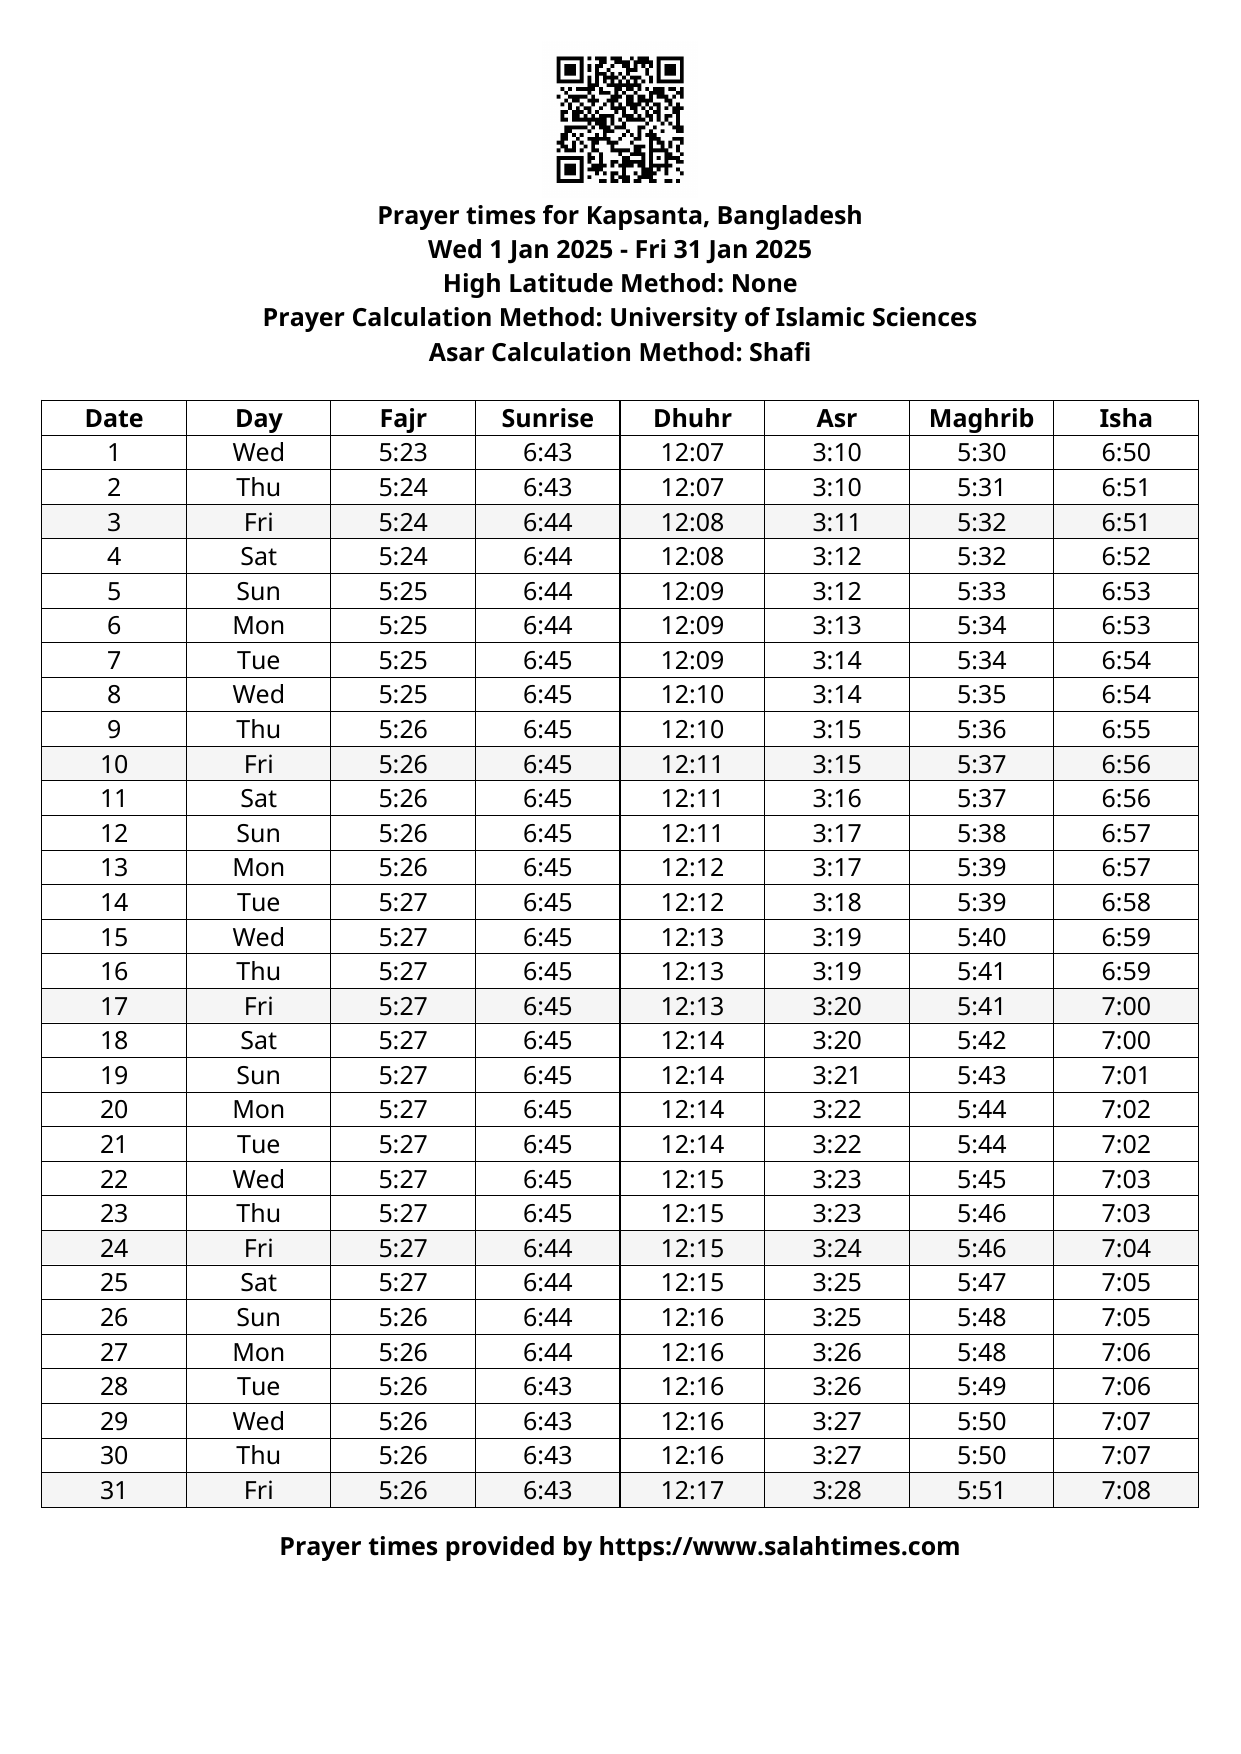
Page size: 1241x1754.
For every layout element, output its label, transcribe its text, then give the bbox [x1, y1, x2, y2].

table_cell 6:43 [476, 1473, 619, 1507]
table_cell 6:58 [1054, 885, 1198, 919]
table_cell Sat [187, 1024, 330, 1057]
table_cell 12:09 [621, 609, 764, 642]
table_cell 19 [42, 1058, 186, 1092]
table_cell 5:36 [910, 712, 1053, 746]
table_cell 4 [42, 539, 186, 573]
table_cell 3 [42, 505, 186, 538]
table_cell 3:14 [765, 643, 909, 677]
table_cell 6:44 [476, 1335, 619, 1368]
table_cell 6:54 [1054, 678, 1198, 711]
table_cell 3:14 [765, 678, 909, 711]
table_cell 5:27 [331, 1024, 475, 1057]
table_header Isha [1054, 401, 1198, 434]
text Asar Calculation Method: Shafi [42, 334, 1198, 368]
table_cell 3:25 [765, 1266, 909, 1299]
table_cell Thu [187, 1196, 330, 1230]
table_cell 5:27 [331, 1058, 475, 1092]
table_cell 3:22 [765, 1093, 909, 1126]
table_cell Mon [187, 1093, 330, 1126]
table_cell 6:51 [1054, 505, 1198, 538]
table_cell 5:33 [910, 574, 1053, 607]
table_cell 5:26 [331, 1404, 475, 1437]
table_cell 5:32 [910, 505, 1053, 538]
table_cell 6:45 [476, 1162, 619, 1195]
table_cell Mon [187, 1335, 330, 1368]
table_cell 5:27 [331, 1231, 475, 1264]
table_cell 26 [42, 1300, 186, 1334]
table_cell 6:45 [476, 885, 619, 919]
table_cell 5:37 [910, 747, 1053, 780]
table_cell 6:45 [476, 781, 619, 815]
table_cell 28 [42, 1369, 186, 1403]
table_cell 5:26 [331, 1335, 475, 1368]
table_cell 3:27 [765, 1439, 909, 1472]
table_cell 6:45 [476, 1058, 619, 1092]
table_cell 12:10 [621, 678, 764, 711]
table_cell 5:27 [331, 1196, 475, 1230]
table_cell 5:46 [910, 1196, 1053, 1230]
table_cell 6:59 [1054, 920, 1198, 953]
table_cell 7:00 [1054, 1024, 1198, 1057]
table_cell 5:27 [331, 1162, 475, 1195]
table_cell 8 [42, 678, 186, 711]
table_cell 12 [42, 816, 186, 849]
table_cell 5:44 [910, 1093, 1053, 1126]
table_cell 30 [42, 1439, 186, 1472]
table_cell 5:30 [910, 436, 1053, 469]
table_cell 6:56 [1054, 781, 1198, 815]
table_cell 5:26 [331, 1300, 475, 1334]
table_cell 5:48 [910, 1300, 1053, 1334]
table_cell 6:43 [476, 1369, 619, 1403]
table_cell 5:41 [910, 989, 1053, 1022]
table_cell 5:26 [331, 781, 475, 815]
table_cell 3:28 [765, 1473, 909, 1507]
table_cell 6:43 [476, 1404, 619, 1437]
table_cell 6:45 [476, 920, 619, 953]
table_cell 6:55 [1054, 712, 1198, 746]
table_cell 7:04 [1054, 1231, 1198, 1264]
table_cell 20 [42, 1093, 186, 1126]
table_cell 31 [42, 1473, 186, 1507]
table_cell 6:45 [476, 816, 619, 849]
table_cell Tue [187, 643, 330, 677]
table_header Sunrise [476, 401, 619, 434]
table_cell 5:25 [331, 643, 475, 677]
table_cell 12:14 [621, 1058, 764, 1092]
table_cell 7:03 [1054, 1162, 1198, 1195]
table_cell 9 [42, 712, 186, 746]
table_header Fajr [331, 401, 475, 434]
table_cell 12:16 [621, 1404, 764, 1437]
table_cell 5:27 [331, 989, 475, 1022]
table_cell 12:13 [621, 920, 764, 953]
table_cell 5:24 [331, 470, 475, 504]
table_cell Wed [187, 1404, 330, 1437]
table_cell 6:45 [476, 1093, 619, 1126]
text High Latitude Method: None [42, 266, 1198, 300]
table_cell Mon [187, 851, 330, 884]
table_cell 5:27 [331, 885, 475, 919]
table_cell 5:47 [910, 1266, 1053, 1299]
table_cell 3:11 [765, 505, 909, 538]
table_cell 12:09 [621, 643, 764, 677]
table_cell 3:20 [765, 989, 909, 1022]
table_cell 5:27 [331, 954, 475, 988]
table_cell Thu [187, 954, 330, 988]
table_cell 6:44 [476, 505, 619, 538]
table_header Dhuhr [621, 401, 764, 434]
table_cell 3:15 [765, 747, 909, 780]
table_cell 3:17 [765, 851, 909, 884]
table_cell 12:17 [621, 1473, 764, 1507]
table_cell 5:26 [331, 851, 475, 884]
table_cell 5:50 [910, 1439, 1053, 1472]
table_cell Thu [187, 712, 330, 746]
table_header Asr [765, 401, 909, 434]
table_cell 5:25 [331, 574, 475, 607]
table_cell 6:45 [476, 851, 619, 884]
table_cell 5:26 [331, 1439, 475, 1472]
table_cell Wed [187, 678, 330, 711]
table_cell 7:02 [1054, 1127, 1198, 1161]
table_cell 5:27 [331, 1266, 475, 1299]
table_cell 5 [42, 574, 186, 607]
table_cell 6:43 [476, 470, 619, 504]
table_cell 11 [42, 781, 186, 815]
table_cell 12:16 [621, 1439, 764, 1472]
table_cell 6:44 [476, 1231, 619, 1264]
table_cell 5:31 [910, 470, 1053, 504]
table_cell Tue [187, 1127, 330, 1161]
table_cell 3:23 [765, 1196, 909, 1230]
table_cell 10 [42, 747, 186, 780]
table_cell 6:59 [1054, 954, 1198, 988]
table_cell 7:05 [1054, 1266, 1198, 1299]
table_cell 5:38 [910, 816, 1053, 849]
table_cell Tue [187, 1369, 330, 1403]
table_cell 3:23 [765, 1162, 909, 1195]
table_cell 6:44 [476, 1266, 619, 1299]
table_cell 5:44 [910, 1127, 1053, 1161]
table_cell 3:20 [765, 1024, 909, 1057]
table_cell 3:16 [765, 781, 909, 815]
table_cell Sat [187, 1266, 330, 1299]
table_cell 5:27 [331, 1093, 475, 1126]
table_cell 12:10 [621, 712, 764, 746]
text Prayer times for Kapsanta, Bangladesh [42, 198, 1198, 232]
table_cell 6:50 [1054, 436, 1198, 469]
table_cell 5:43 [910, 1058, 1053, 1092]
table_cell 12:08 [621, 505, 764, 538]
table_cell 3:15 [765, 712, 909, 746]
table_cell 7:07 [1054, 1439, 1198, 1472]
table_cell 5:23 [331, 436, 475, 469]
table_cell 12:09 [621, 574, 764, 607]
table_cell 23 [42, 1196, 186, 1230]
table_cell 21 [42, 1127, 186, 1161]
table_cell 12:13 [621, 954, 764, 988]
table_cell 6:53 [1054, 609, 1198, 642]
table_cell 6:52 [1054, 539, 1198, 573]
table_cell 5:24 [331, 539, 475, 573]
table_cell 7:01 [1054, 1058, 1198, 1092]
table_cell 6:45 [476, 1196, 619, 1230]
table_cell 5:40 [910, 920, 1053, 953]
table_cell 5:34 [910, 609, 1053, 642]
table_cell 12:14 [621, 1093, 764, 1126]
table_cell 7:05 [1054, 1300, 1198, 1334]
table_cell 3:24 [765, 1231, 909, 1264]
text Prayer Calculation Method: University of Islamic Sciences [42, 300, 1198, 334]
table_cell 5:27 [331, 920, 475, 953]
table_cell 6:44 [476, 609, 619, 642]
table_cell 12:07 [621, 436, 764, 469]
table_cell 5:39 [910, 851, 1053, 884]
table_cell 12:15 [621, 1231, 764, 1264]
table_cell 6:45 [476, 954, 619, 988]
table_cell 6:45 [476, 712, 619, 746]
table_cell 5:32 [910, 539, 1053, 573]
table_cell Sun [187, 1058, 330, 1092]
table_cell 12:14 [621, 1127, 764, 1161]
table_cell 5:48 [910, 1335, 1053, 1368]
table_cell 7:08 [1054, 1473, 1198, 1507]
table_cell 18 [42, 1024, 186, 1057]
table_cell 24 [42, 1231, 186, 1264]
table_cell Sat [187, 539, 330, 573]
table_cell 12:08 [621, 539, 764, 573]
table_cell 6:44 [476, 1300, 619, 1334]
table_header Maghrib [910, 401, 1053, 434]
table_cell 7:00 [1054, 989, 1198, 1022]
table_cell 5:50 [910, 1404, 1053, 1437]
table_cell 6 [42, 609, 186, 642]
table_cell Wed [187, 436, 330, 469]
table_cell 16 [42, 954, 186, 988]
table_cell 6:44 [476, 574, 619, 607]
table_cell 5:26 [331, 1369, 475, 1403]
table_cell 5:35 [910, 678, 1053, 711]
table_cell 5:26 [331, 747, 475, 780]
text Wed 1 Jan 2025 - Fri 31 Jan 2025 [42, 232, 1198, 266]
table_cell 5:46 [910, 1231, 1053, 1264]
table_cell 7:07 [1054, 1404, 1198, 1437]
table_cell 29 [42, 1404, 186, 1437]
table_cell 12:13 [621, 989, 764, 1022]
table_cell Wed [187, 1162, 330, 1195]
table_cell 12:16 [621, 1335, 764, 1368]
table_cell Sat [187, 781, 330, 815]
table_cell 3:12 [765, 539, 909, 573]
table_cell 7 [42, 643, 186, 677]
table_cell 3:25 [765, 1300, 909, 1334]
table_cell 3:19 [765, 954, 909, 988]
table_cell 12:14 [621, 1024, 764, 1057]
table_cell 12:15 [621, 1266, 764, 1299]
table_cell 7:06 [1054, 1335, 1198, 1368]
table_cell 5:41 [910, 954, 1053, 988]
picture [542, 41, 699, 198]
table_cell Thu [187, 470, 330, 504]
table_cell 6:45 [476, 1127, 619, 1161]
table_cell 12:07 [621, 470, 764, 504]
table_cell 6:56 [1054, 747, 1198, 780]
table_cell 1 [42, 436, 186, 469]
table_cell 3:26 [765, 1369, 909, 1403]
table_cell 25 [42, 1266, 186, 1299]
table_cell Tue [187, 885, 330, 919]
table_cell 5:39 [910, 885, 1053, 919]
table_header Date [42, 401, 186, 434]
table_cell 5:42 [910, 1024, 1053, 1057]
table_cell 14 [42, 885, 186, 919]
table_cell 3:17 [765, 816, 909, 849]
table_cell 3:21 [765, 1058, 909, 1092]
table_cell 22 [42, 1162, 186, 1195]
table_cell 3:12 [765, 574, 909, 607]
table_cell Sun [187, 574, 330, 607]
table_cell 13 [42, 851, 186, 884]
table_cell Fri [187, 747, 330, 780]
table_cell 6:51 [1054, 470, 1198, 504]
table_cell 6:44 [476, 539, 619, 573]
table_cell 5:45 [910, 1162, 1053, 1195]
table_cell Sun [187, 1300, 330, 1334]
table_cell 12:12 [621, 885, 764, 919]
table_cell 6:43 [476, 1439, 619, 1472]
table_cell 7:02 [1054, 1093, 1198, 1126]
table_cell 17 [42, 989, 186, 1022]
table_cell 5:26 [331, 712, 475, 746]
table_cell 3:13 [765, 609, 909, 642]
table_cell 6:45 [476, 678, 619, 711]
table_cell 5:26 [331, 816, 475, 849]
table_cell Mon [187, 609, 330, 642]
table_cell 12:11 [621, 781, 764, 815]
table_cell 3:18 [765, 885, 909, 919]
text Prayer times provided by https://www.salahtimes.com [42, 1528, 1198, 1563]
table_cell Thu [187, 1439, 330, 1472]
table_cell 5:27 [331, 1127, 475, 1161]
table_cell 12:15 [621, 1196, 764, 1230]
table_header Day [187, 401, 330, 434]
table_cell 6:45 [476, 747, 619, 780]
table_cell 12:15 [621, 1162, 764, 1195]
table_cell 3:10 [765, 470, 909, 504]
table_cell 6:45 [476, 1024, 619, 1057]
table_cell 5:26 [331, 1473, 475, 1507]
table_cell 3:22 [765, 1127, 909, 1161]
table_cell 5:49 [910, 1369, 1053, 1403]
table_cell Fri [187, 505, 330, 538]
table_cell 3:26 [765, 1335, 909, 1368]
table_cell 7:03 [1054, 1196, 1198, 1230]
table_cell 6:54 [1054, 643, 1198, 677]
table_cell 5:51 [910, 1473, 1053, 1507]
table_cell 5:24 [331, 505, 475, 538]
table_cell 12:16 [621, 1300, 764, 1334]
table_cell 6:57 [1054, 851, 1198, 884]
table_cell 12:12 [621, 851, 764, 884]
table_cell 3:19 [765, 920, 909, 953]
table_cell Fri [187, 989, 330, 1022]
table_cell Fri [187, 1473, 330, 1507]
table_cell Sun [187, 816, 330, 849]
table_cell 12:16 [621, 1369, 764, 1403]
table_cell 15 [42, 920, 186, 953]
table_cell 3:10 [765, 436, 909, 469]
table_cell 6:43 [476, 436, 619, 469]
table_cell 27 [42, 1335, 186, 1368]
table_cell 6:45 [476, 989, 619, 1022]
table_cell 12:11 [621, 816, 764, 849]
table_cell 6:45 [476, 643, 619, 677]
table_cell 3:27 [765, 1404, 909, 1437]
table_cell 12:11 [621, 747, 764, 780]
table_cell 5:25 [331, 609, 475, 642]
table_cell 6:57 [1054, 816, 1198, 849]
table_cell 6:53 [1054, 574, 1198, 607]
table_cell Wed [187, 920, 330, 953]
table_cell 5:34 [910, 643, 1053, 677]
table_cell 2 [42, 470, 186, 504]
table_cell Fri [187, 1231, 330, 1264]
table_cell 5:37 [910, 781, 1053, 815]
table_cell 5:25 [331, 678, 475, 711]
table_cell 7:06 [1054, 1369, 1198, 1403]
